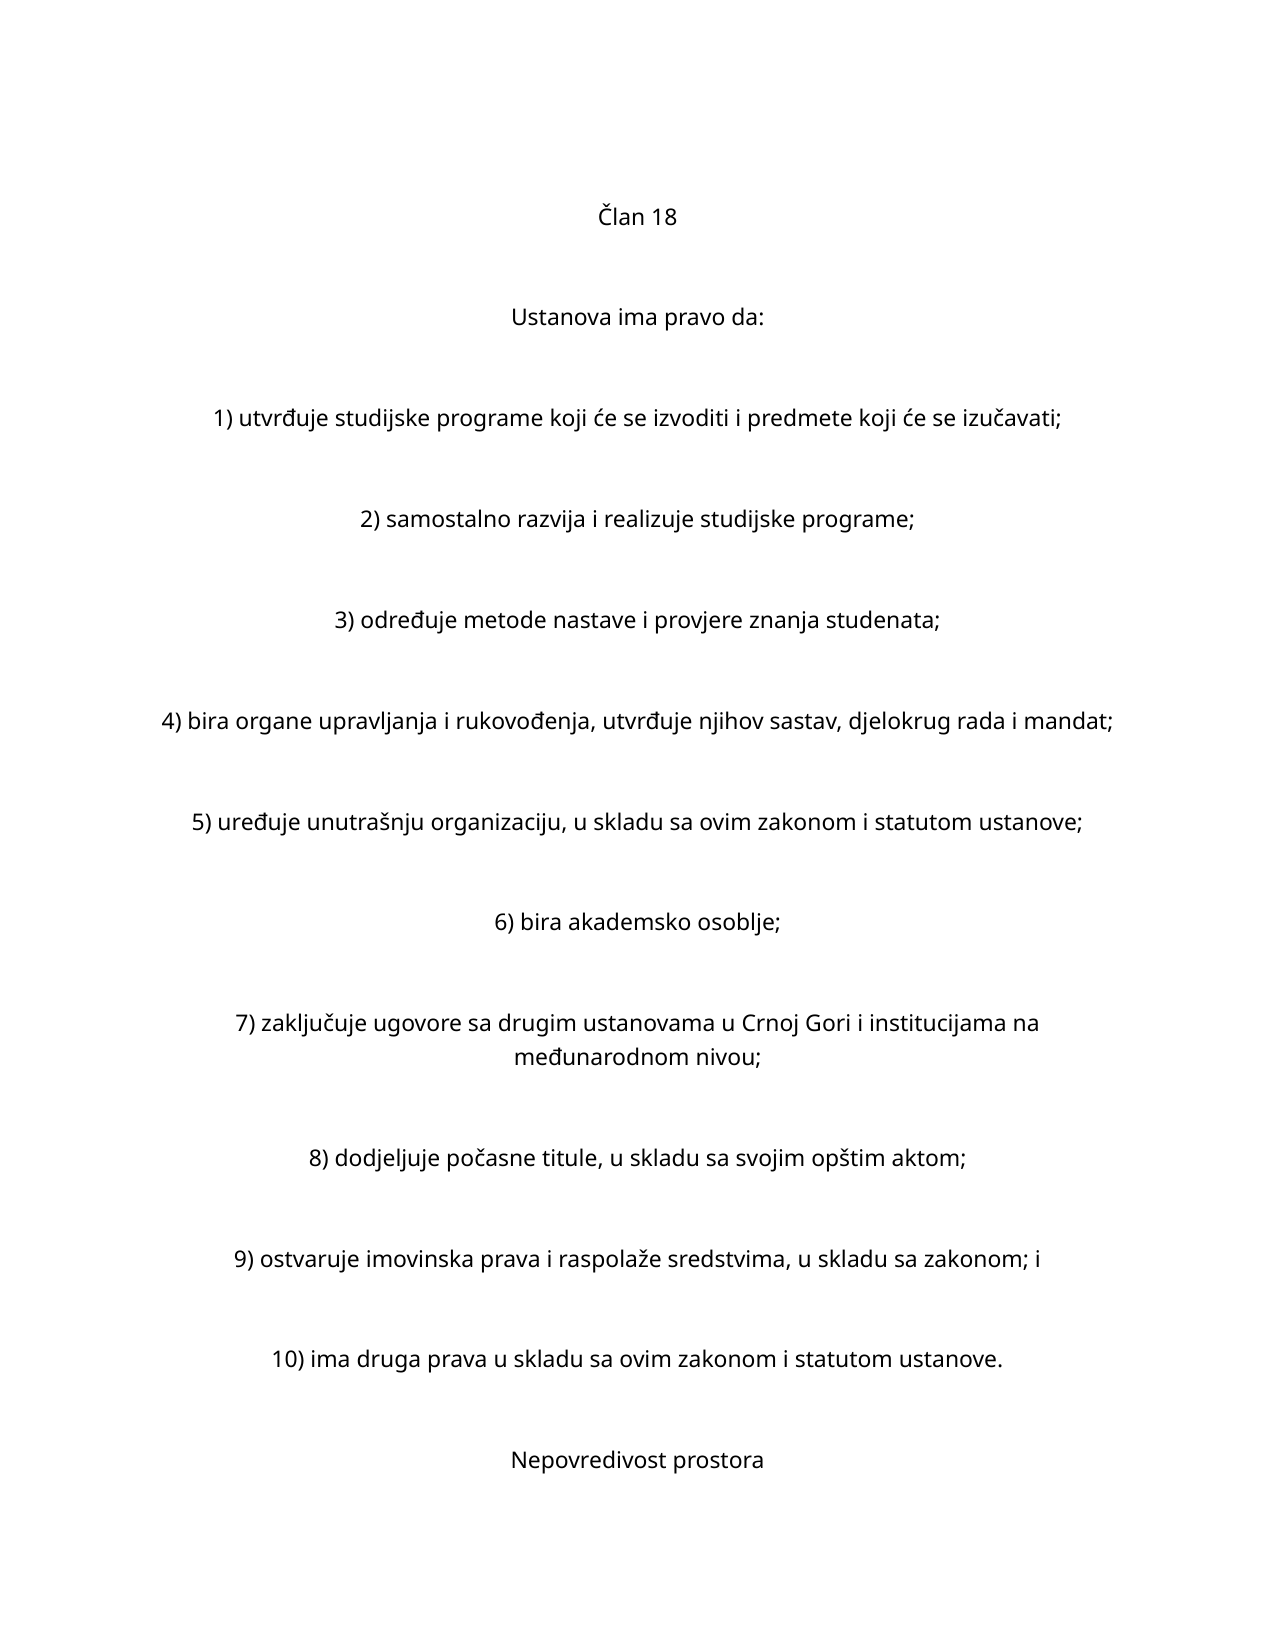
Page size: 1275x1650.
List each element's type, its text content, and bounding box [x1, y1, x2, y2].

text 6) bira akademsko osoblje; [150, 906, 1125, 937]
text 10) ima druga prava u skladu sa ovim zakonom i statutom ustanove. [150, 1343, 1125, 1374]
text 5) uređuje unutrašnju organizaciju, u skladu sa ovim zakonom i statutom ustanove; [150, 805, 1125, 837]
text 2) samostalno razvija i realizuje studijske programe; [150, 503, 1125, 534]
text Nepovredivost prostora [150, 1444, 1125, 1475]
text 9) ostvaruje imovinska prava i raspolaže sredstvima, u skladu sa zakonom; i [150, 1242, 1125, 1274]
text 7) zaključuje ugovore sa drugim ustanovama u Crnoj Gori i institucijama na međunarodnom nivou; [150, 1007, 1125, 1072]
text 8) dodjeljuje počasne titule, u skladu sa svojim opštim aktom; [150, 1142, 1125, 1173]
text 1) utvrđuje studijske programe koji će se izvoditi i predmete koji će se izučavati; [150, 402, 1125, 433]
text Ustanova ima pravo da: [150, 301, 1125, 332]
text 4) bira organe upravljanja i rukovođenja, utvrđuje njihov sastav, djelokrug rada i mandat; [150, 704, 1125, 736]
text Član 18 [150, 200, 1125, 232]
text 3) određuje metode nastave i provjere znanja studenata; [150, 604, 1125, 635]
